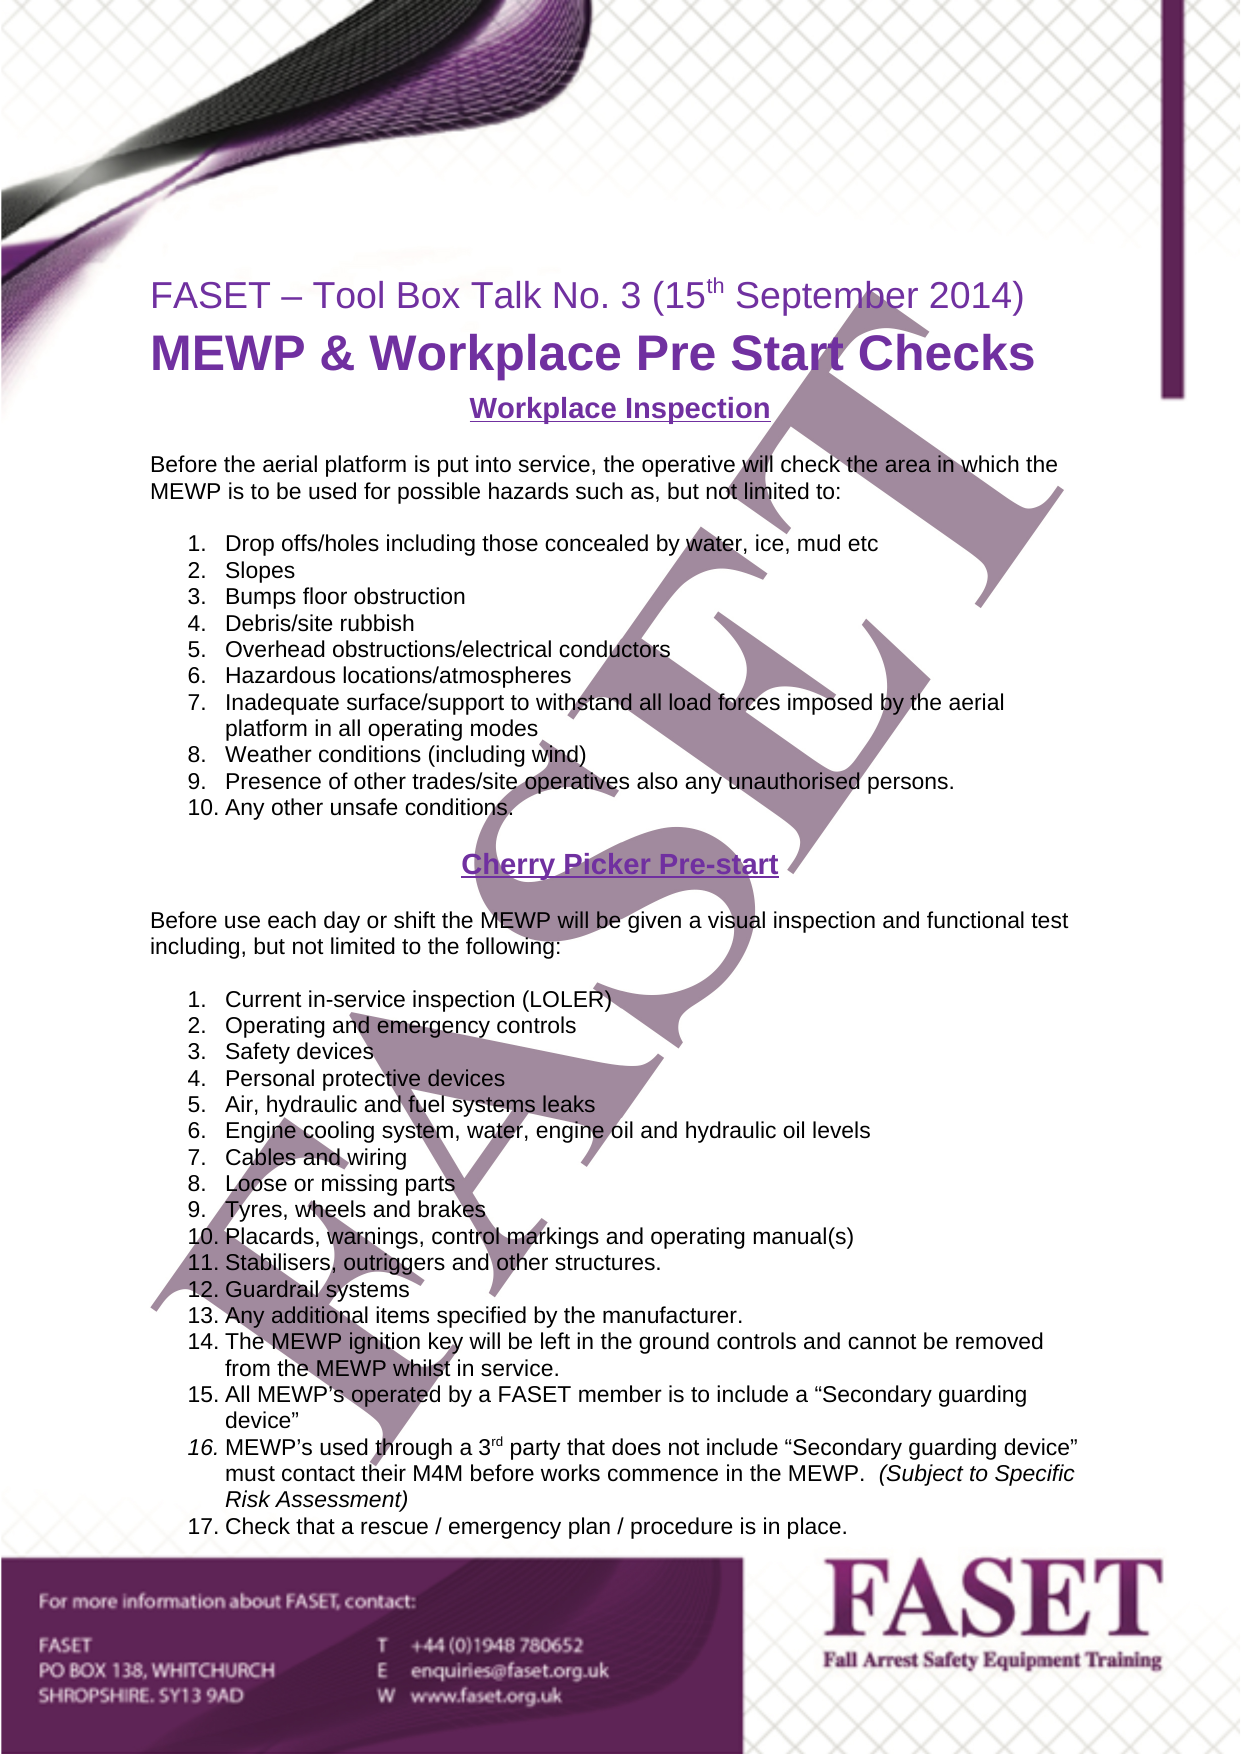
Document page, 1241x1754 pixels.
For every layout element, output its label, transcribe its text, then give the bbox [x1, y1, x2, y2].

list Weather conditions (including wind) [187, 741, 1090, 768]
text Before use each day or shift the MEWP will be given a visual inspection and functional test including, but not limited to the following: [150, 907, 1090, 959]
list Drop offs/holes including those concealed by water, ice, mud etc [187, 530, 1090, 557]
list Air, hydraulic and fuel systems leaks [187, 1091, 1090, 1117]
text FASET – Tool Box Talk No. 3 (15th September 2014) [150, 273, 1090, 317]
list Overhead obstructions/electrical conductors [187, 636, 1090, 662]
list Check that a rescue / emergency plan / procedure is in place. [187, 1513, 1090, 1539]
text MEWP & Workplace Pre Start Checks [150, 323, 1090, 381]
text Before the aerial platform is put into service, the operative will check the area in which the MEWP is to be used for possible hazards such as, but not limited to: [150, 451, 1090, 504]
list Bumps floor obstruction [187, 583, 1090, 609]
list Placards, warnings, control markings and operating manual(s) [187, 1223, 1090, 1249]
list Personal protective devices [187, 1065, 1090, 1091]
list Any additional items specified by the manufacturer. [187, 1302, 1090, 1328]
list The MEWP ignition key will be left in the ground controls and cannot be removed from the MEWP whilst in service. [187, 1328, 1090, 1381]
list Stabilisers, outriggers and other structures. [187, 1249, 1090, 1276]
list Any other unsafe conditions. [187, 794, 1090, 820]
list Slopes [187, 557, 1090, 583]
text Workplace Inspection [150, 391, 1090, 425]
list Cables and wiring [187, 1144, 1090, 1170]
list Current in-service inspection (LOLER) [187, 986, 1090, 1012]
list All MEWP’s operated by a FASET member is to include a “Secondary guarding device” [187, 1381, 1090, 1434]
list Inadequate surface/support to withstand all load forces imposed by the aerial platform in all operating modes [187, 688, 1090, 741]
list MEWP’s used through a 3rd party that does not include “Secondary guarding device” must contact their M4M before works commence in the MEWP. (Subject to Specific Risk Assessment) [187, 1434, 1090, 1513]
list Presence of other trades/site operatives also any unauthorised persons. [187, 768, 1090, 794]
list Debris/site rubbish [187, 609, 1090, 636]
list Hazardous locations/atmospheres [187, 662, 1090, 688]
list Guardrail systems [187, 1276, 1090, 1302]
list Safety devices [187, 1038, 1090, 1065]
picture [1, 0, 1241, 1754]
list Tyres, wheels and brakes [187, 1196, 1090, 1223]
text Cherry Picker Pre-start [150, 847, 1090, 880]
list Operating and emergency controls [187, 1012, 1090, 1038]
list Loose or missing parts [187, 1170, 1090, 1196]
list Engine cooling system, water, engine oil and hydraulic oil levels [187, 1117, 1090, 1144]
